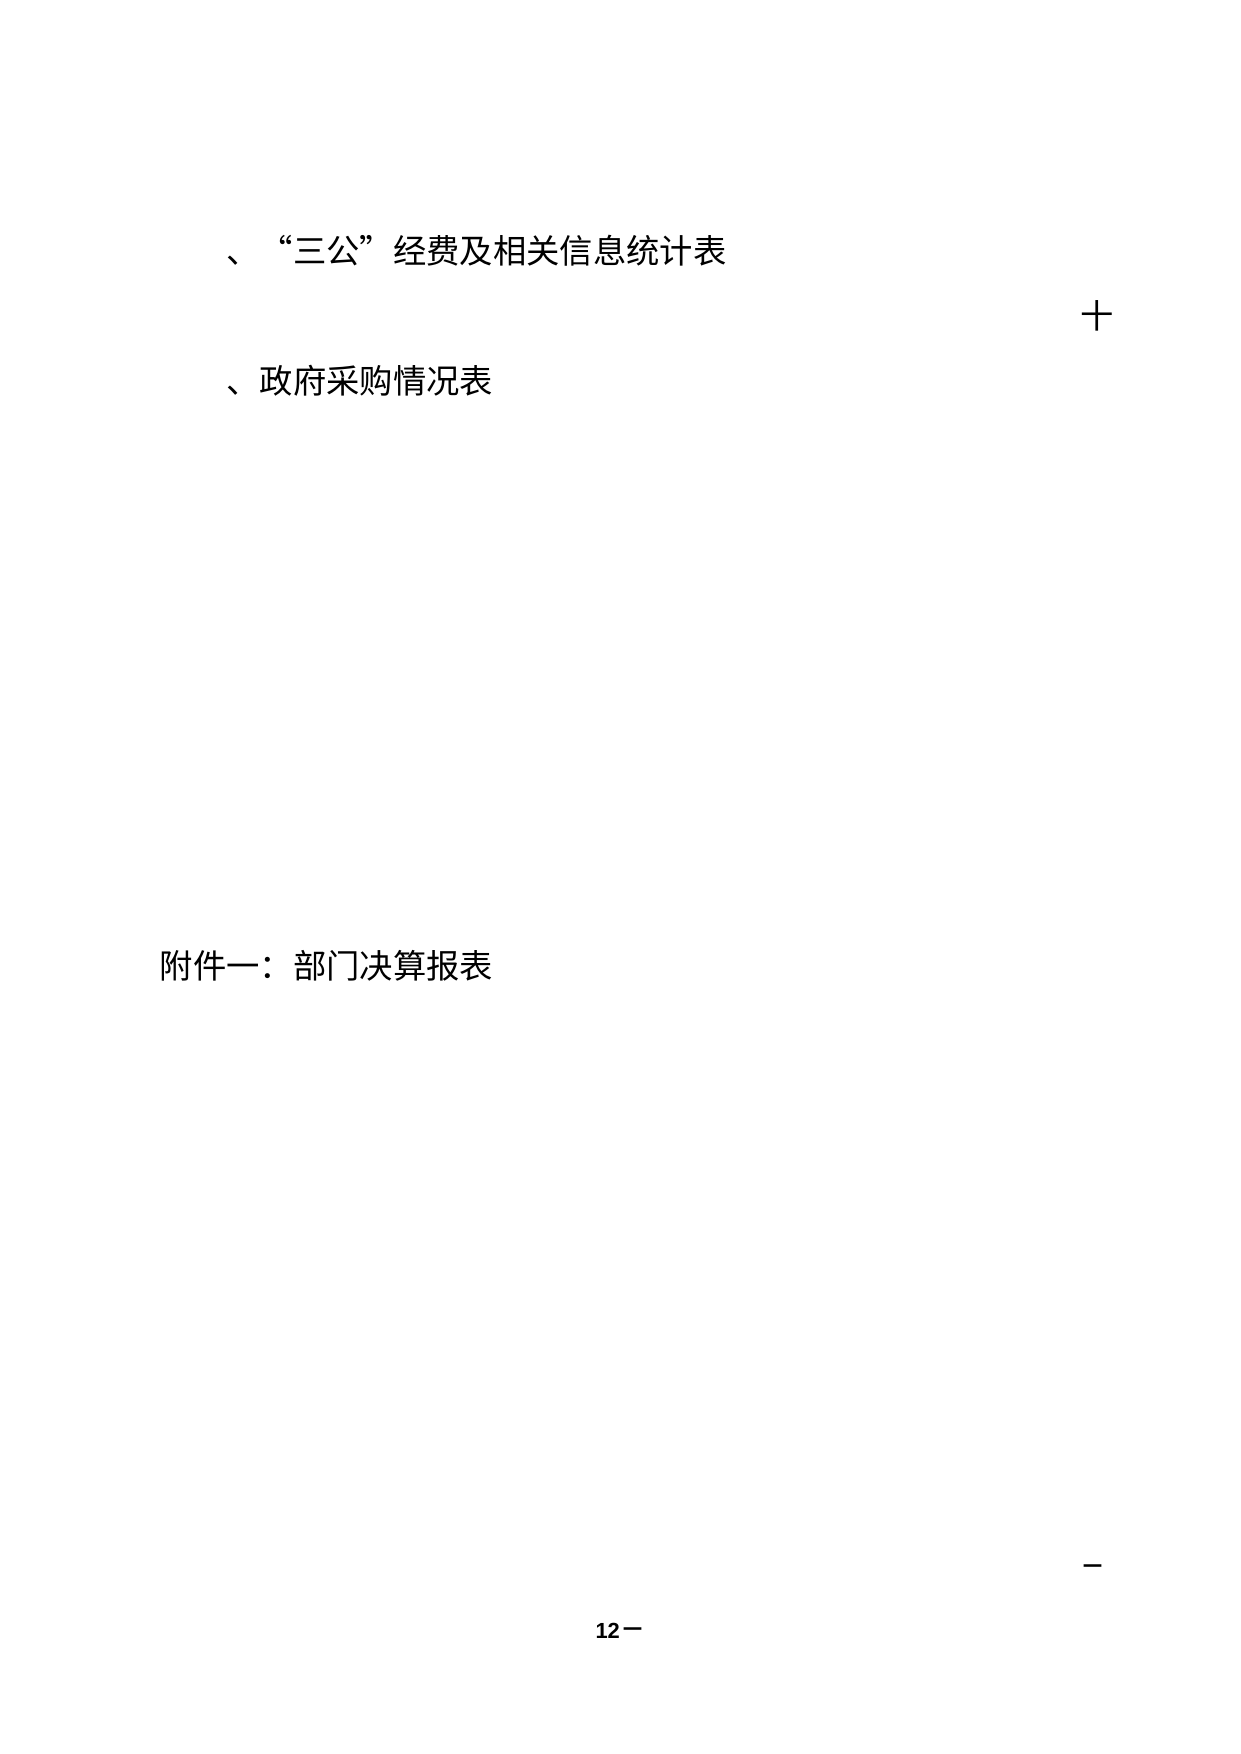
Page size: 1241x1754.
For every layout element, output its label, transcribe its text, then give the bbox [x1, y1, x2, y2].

text 附件一：部门决算报表 [159, 931, 1081, 996]
text 十、政府采购情况表 [226, 281, 1081, 411]
text 九、“三公”经费及相关信息统计表 [226, 216, 1081, 281]
